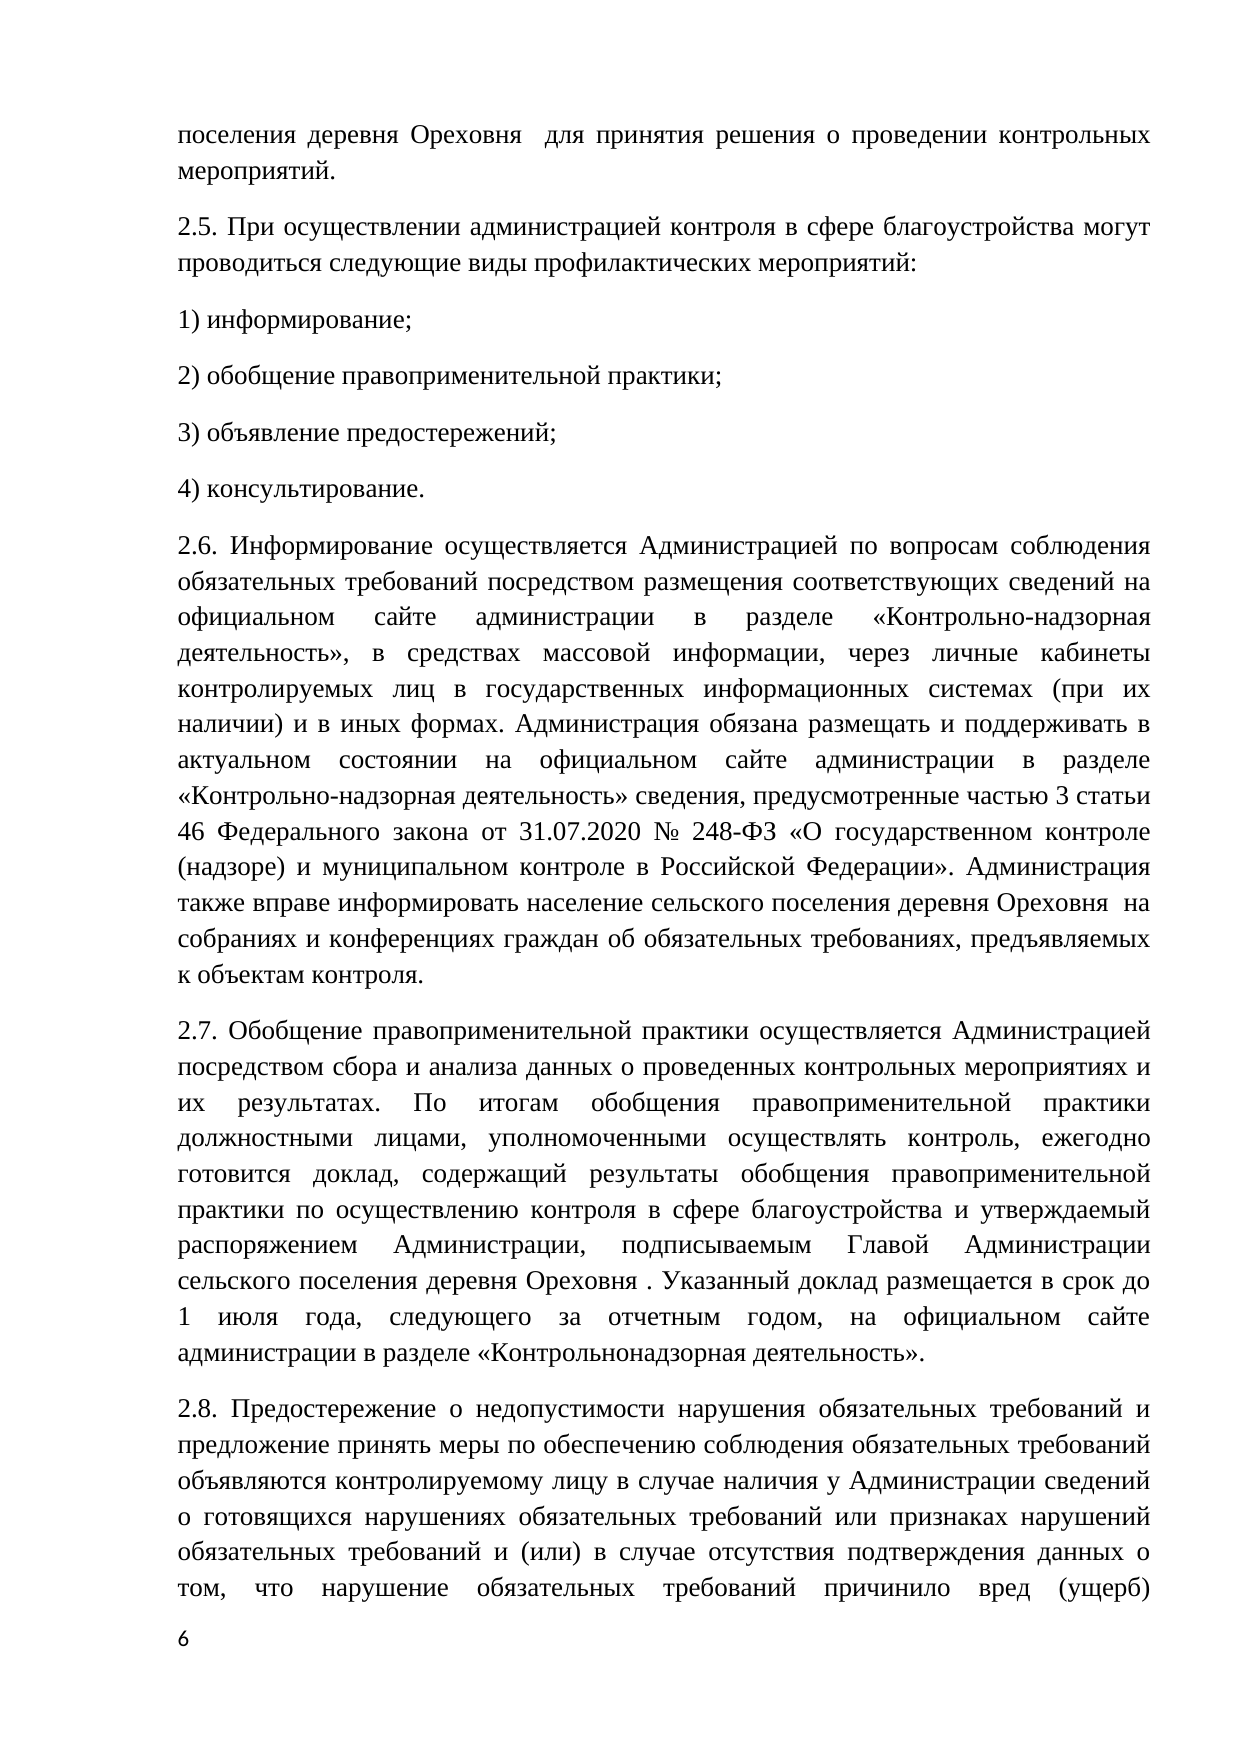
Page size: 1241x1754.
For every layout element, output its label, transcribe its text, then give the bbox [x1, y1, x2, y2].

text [177, 118, 1152, 185]
text 1) информирование; [177, 303, 1152, 334]
text 2.7. Обобщение правоприменительной практики осуществляется Администрацией посредством сбора и анализа данных о проведенных контрольных мероприятиях и их результатах. По итогам обобщения правоприменительной практики должностными лицами, уполномоченными осуществлять контроль, ежегодно готовится доклад, содержащий результаты обобщения правоприменительной практики по осуществлению контроля в сфере благоустройства и утверждаемый распоряжением Администрации, подписываемым Главой Администрации сельского поселения деревня Ореховня . Указанный доклад размещается в срок до 1 июля года, следующего за отчетным годом, на официальном сайте администрации в разделе «Контрольнонадзорная деятельность». [177, 1014, 1152, 1367]
text 2.6. Информирование осуществляется Администрацией по вопросам соблюдения обязательных требований посредством размещения соответствующих сведений на официальном сайте администрации в разделе «Контрольно-надзорная деятельность», в средствах массовой информации, через личные кабинеты контролируемых лиц в государственных информационных системах (при их наличии) и в иных формах. Администрация обязана размещать и поддерживать в актуальном состоянии на официальном сайте администрации в разделе «Контрольно-надзорная деятельность» сведения, предусмотренные частью 3 статьи 46 Федерального закона от 31.07.2020 № 248-ФЗ «О государственном контроле (надзоре) и муниципальном контроле в Российской Федерации». Администрация также вправе информировать население сельского поселения деревня Ореховня на собраниях и конференциях граждан об обязательных требованиях, предъявляемых к объектам контроля. [177, 529, 1152, 989]
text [177, 1392, 1152, 1602]
text 2) обобщение правоприменительной практики; [177, 359, 1152, 390]
text 4) консультирование. [177, 472, 1152, 503]
text 2.5. При осуществлении администрацией контроля в сфере благоустройства могут проводиться следующие виды профилактических мероприятий: [177, 210, 1152, 277]
text 3) объявление предостережений; [177, 416, 1152, 447]
